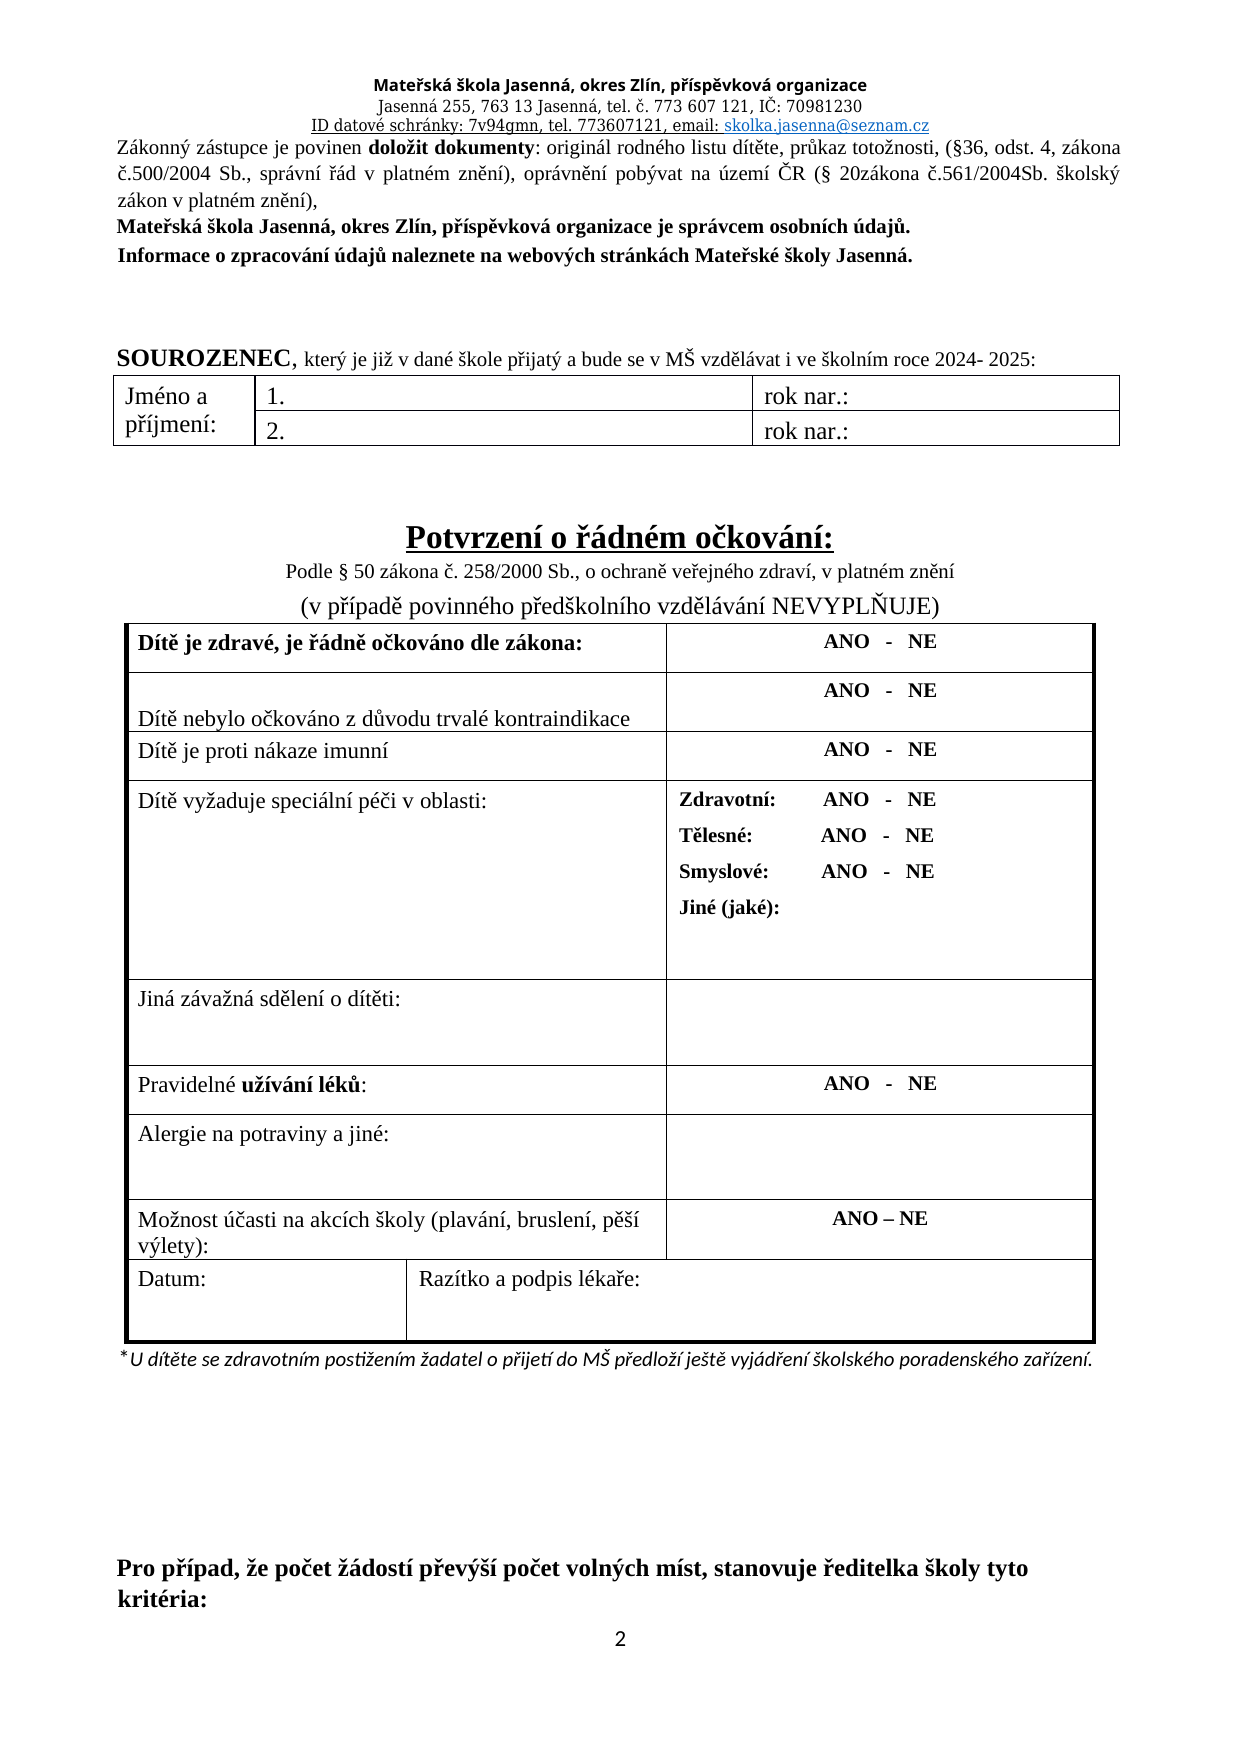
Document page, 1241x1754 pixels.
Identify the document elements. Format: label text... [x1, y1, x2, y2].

text SOUROZENEC, který je již v dané škole přijatý a bude se v MŠ vzdělávat i ve školním roce 2024- 2025: [116, 343, 1122, 372]
table_cell Možnost účasti na akcích školy (plavání, bruslení, pěší výlety): [129, 1200, 666, 1258]
text Potvrzení o řádném očkování: [118, 517, 1121, 556]
table_cell Zdravotní: ANO - NE Tělesné: ANO - NE Smyslové: ANO - NE Jiné (jaké): [667, 781, 1092, 979]
table_cell Pravidelné užívání léků: [129, 1066, 666, 1114]
table_header ANO - NE [667, 624, 1092, 672]
table_cell Dítě je proti nákaze imunní [129, 732, 666, 780]
table_cell [666, 1260, 1092, 1339]
table_cell Dítě nebylo očkováno z důvodu trvalé kontraindikace [129, 673, 666, 731]
table_cell Alergie na potraviny a jiné: [129, 1115, 666, 1199]
text *U dítěte se zdravotním postižením žadatel o přijetí do MŠ předloží ještě vyjádření školského poradenského zařízení. [118, 1344, 1122, 1372]
text Mateřská škola Jasenná, okres Zlín, příspěvková organizace je správcem osobních údajů. Informace o zpracování údajů naleznete na webových stránkách Mateřské školy Jasenná. [116, 214, 1123, 267]
table_header Jméno a příjmení: [114, 376, 254, 444]
table_cell 2. [256, 411, 752, 444]
table_cell ANO - NE [667, 732, 1092, 780]
text Podle § 50 zákona č. 258/2000 Sb., o ochraně veřejného zdraví, v platném znění [285, 559, 1122, 583]
table_cell Datum: [129, 1260, 406, 1339]
table_cell Dítě vyžaduje speciální péči v oblasti: [129, 781, 666, 979]
table_cell ANO – NE [667, 1200, 1092, 1258]
table_cell ANO - NE [667, 673, 1092, 731]
table_cell [667, 1115, 1092, 1199]
text Pro případ, že počet žádostí převýší počet volných míst, stanovuje ředitelka školy tyto kritéria: [116, 1553, 1122, 1613]
table_cell Razítko a podpis lékaře: [407, 1260, 666, 1339]
table_cell [667, 980, 1092, 1064]
table_cell ANO - NE [667, 1066, 1092, 1114]
text (v případě povinného předškolního vzdělávání NEVYPLŇUJE) [300, 591, 1122, 620]
table_cell Jiná závažná sdělení o dítěti: [129, 980, 666, 1064]
table_header Dítě je zdravé, je řádně očkováno dle zákona: [129, 624, 666, 672]
table_header rok nar.: [753, 376, 1119, 409]
text Zákonný zástupce je povinen doložit dokumenty: originál rodného listu dítěte, průkaz totožnosti, (§36, odst. 4, zákona č.500/2004 Sb., správní řád v platném znění), oprávnění pobývat na území ČR (§ 20zákona č.561/2004Sb. školský zákon v platném znění), [116, 135, 1122, 212]
table_header 1. [256, 376, 752, 409]
table_cell rok nar.: [753, 411, 1119, 444]
